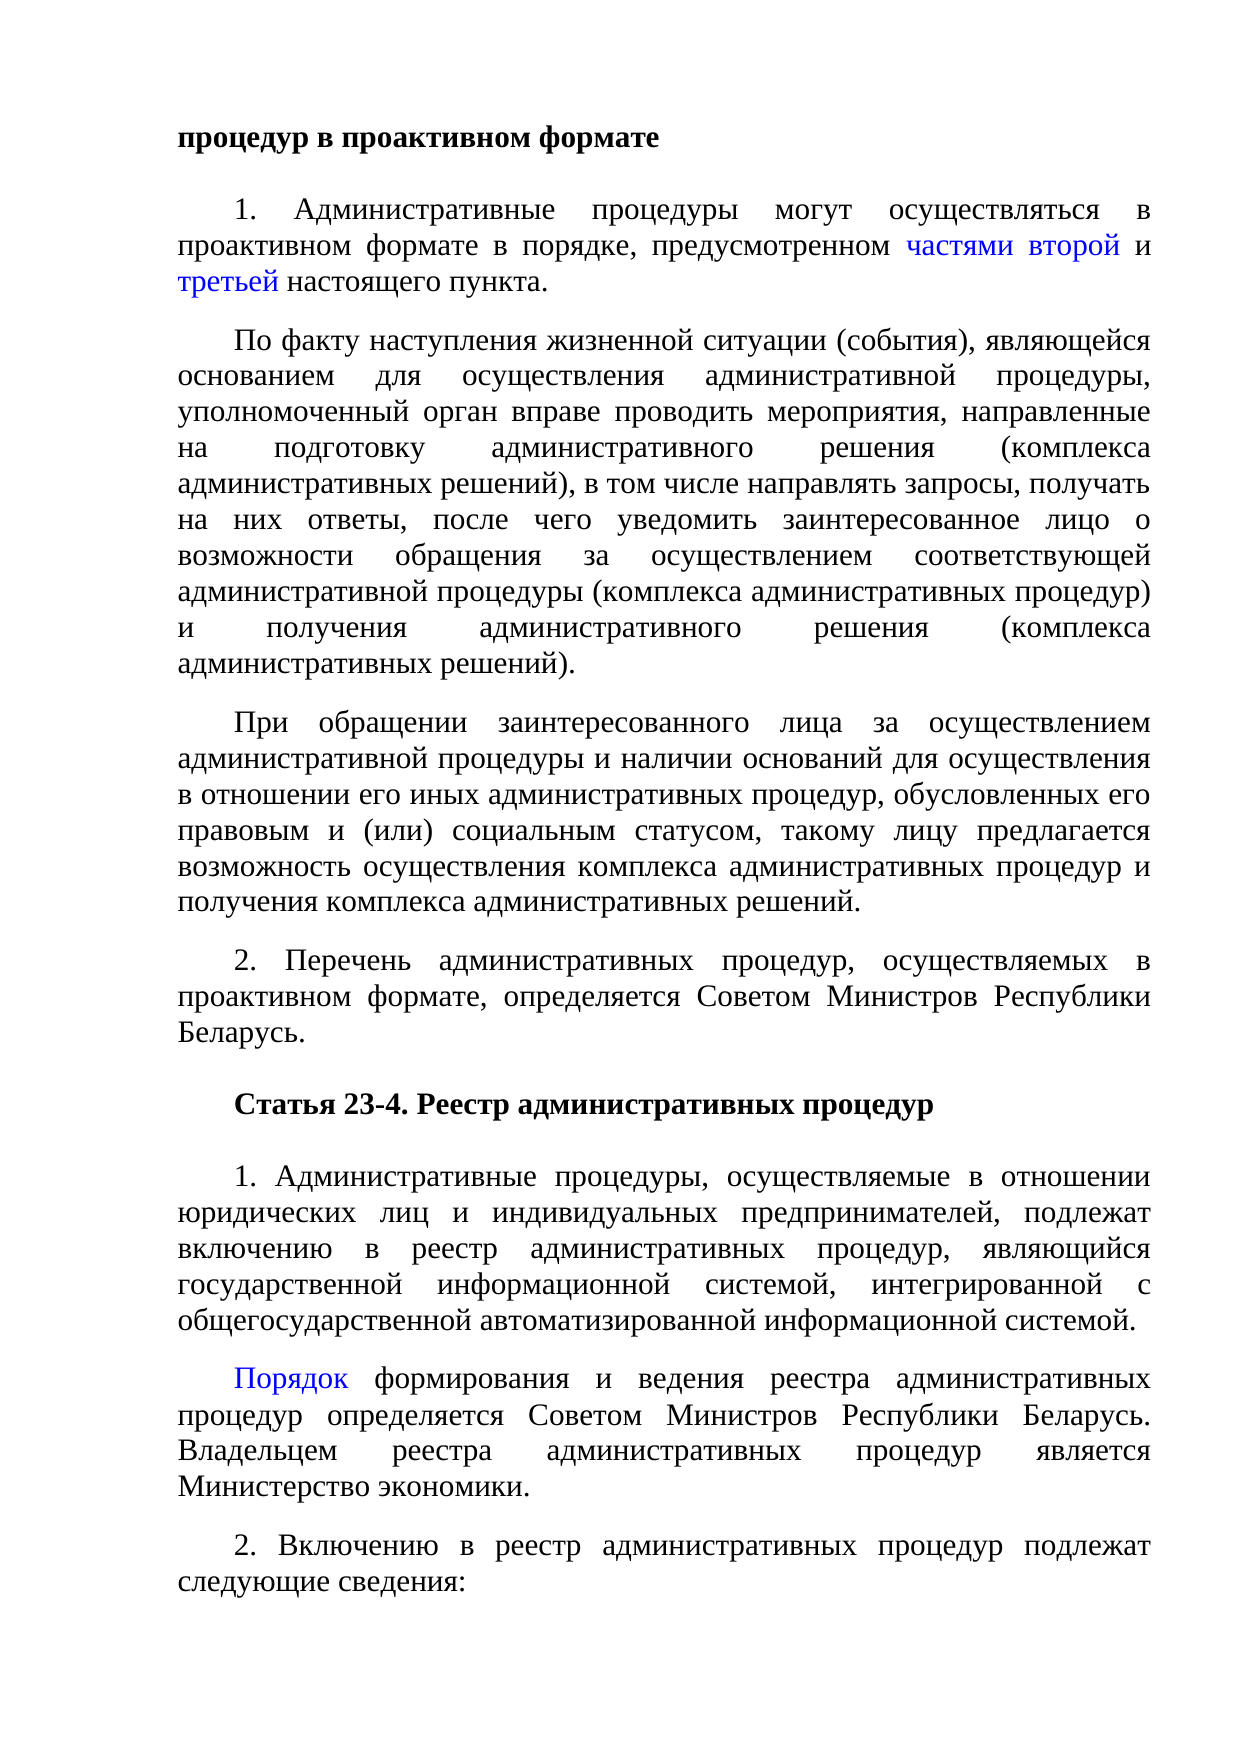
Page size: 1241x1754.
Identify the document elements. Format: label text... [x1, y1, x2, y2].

text 1. Административные процедуры могут осуществляться в проактивном формате в порядке, предусмотренном частями второй и третьей настоящего пункта. [177, 190, 1152, 298]
text По факту наступления жизненной ситуации (события), являющейся основанием для осуществления административной процедуры, уполномоченный орган вправе проводить мероприятия, направленные на подготовку административного решения (комплекса административных решений), в том числе направлять запросы, получать на них ответы, после чего уведомить заинтересованное лицо о возможности обращения за осуществлением соответствующей административной процедуры (комплекса административных процедур) и получения административного решения (комплекса административных решений). [177, 321, 1152, 680]
text Порядок формирования и ведения реестра административных процедур определяется Советом Министров Республики Беларусь. Владельцем реестра административных процедур является Министерство экономики. [177, 1360, 1152, 1503]
text При обращении заинтересованного лица за осуществлением административной процедуры и наличии оснований для осуществления в отношении его иных административных процедур, обусловленных его правовым и (или) социальным статусом, такому лицу предлагается возможность осуществления комплекса административных процедур и получения комплекса административных решений. [177, 703, 1152, 919]
text 2. Перечень административных процедур, осуществляемых в проактивном формате, определяется Советом Министров Республики Беларусь. [177, 942, 1152, 1049]
text 2. Включению в реестр административных процедур подлежат следующие сведения: [177, 1526, 1152, 1598]
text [177, 118, 1152, 154]
text Статья 23-4. Реестр административных процедур [177, 1085, 1152, 1121]
text 1. Административные процедуры, осуществляемые в отношении юридических лиц и индивидуальных предпринимателей, подлежат включению в реестр административных процедур, являющийся государственной информационной системой, интегрированной с общегосударственной автоматизированной информационной системой. [177, 1157, 1152, 1337]
